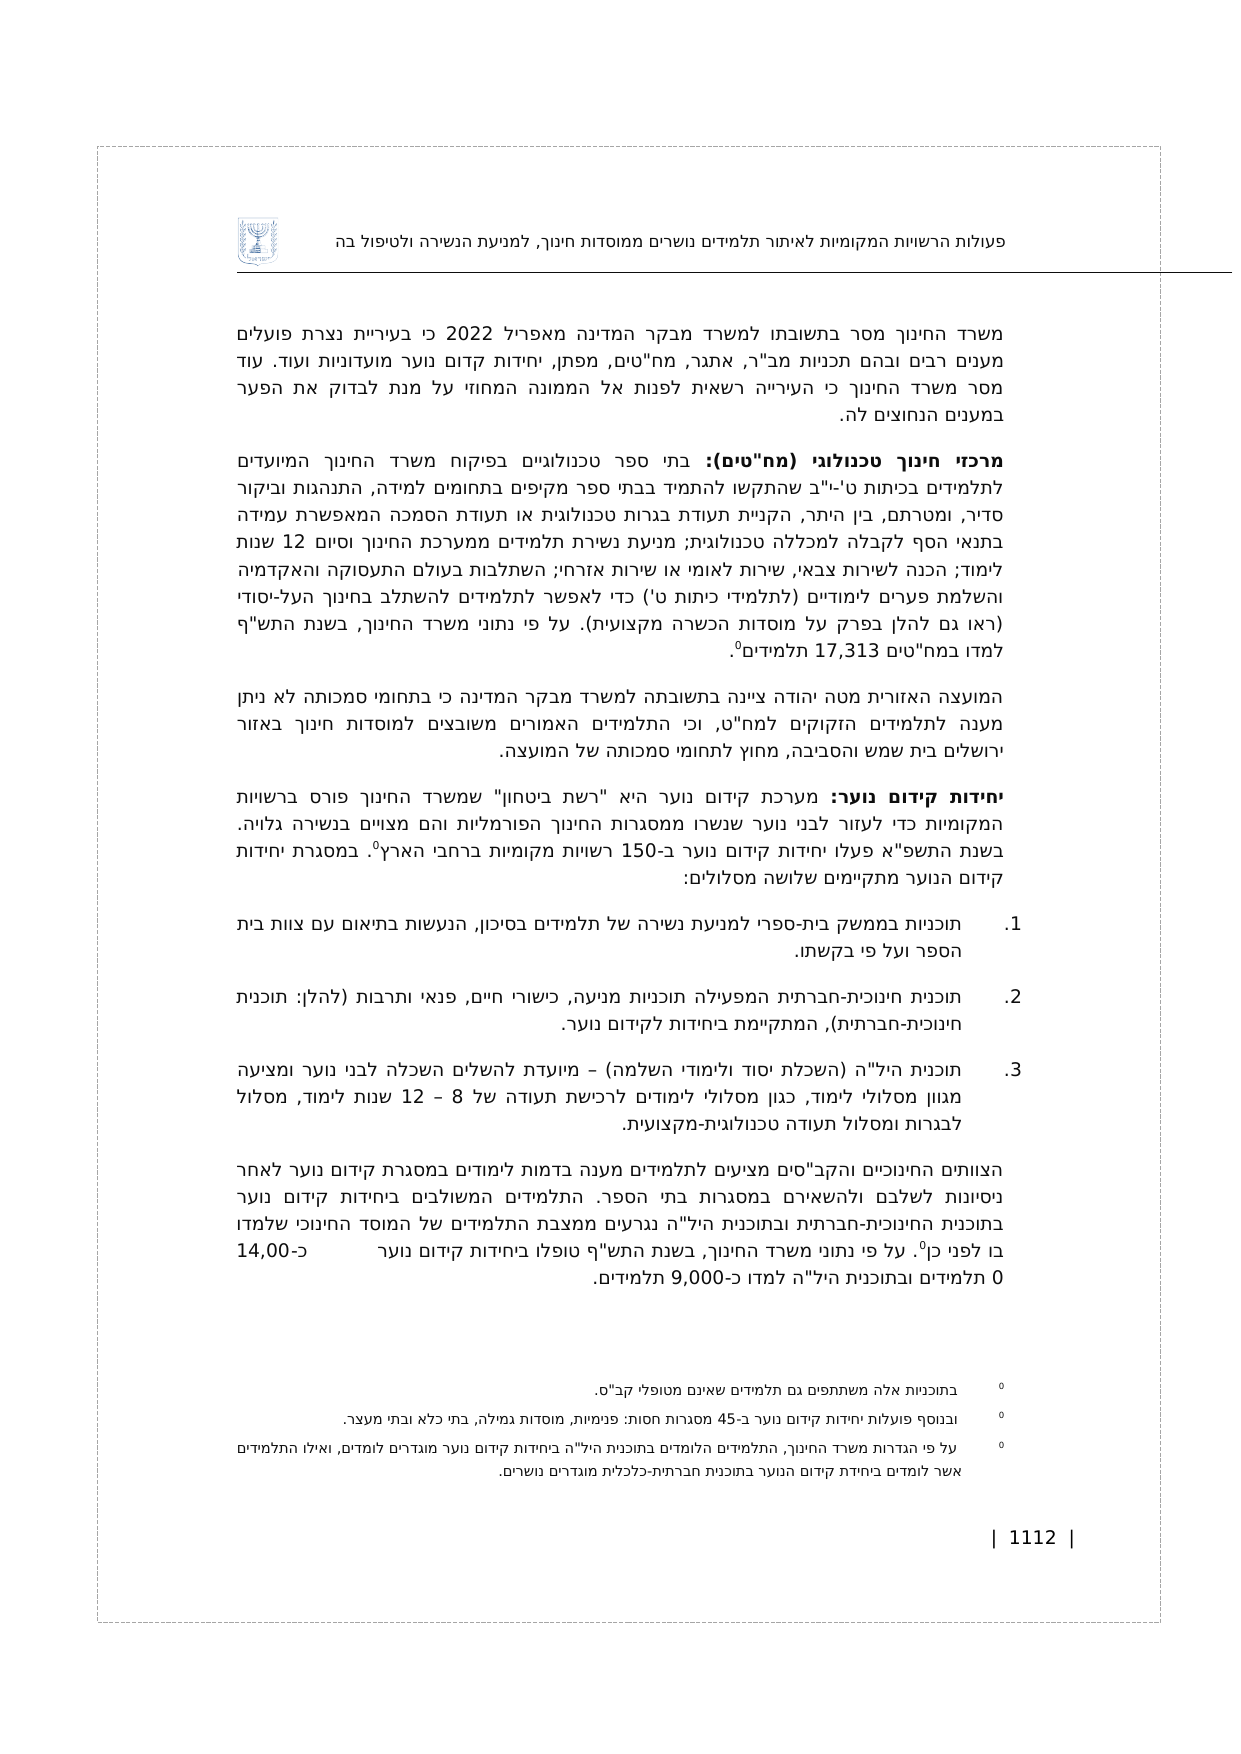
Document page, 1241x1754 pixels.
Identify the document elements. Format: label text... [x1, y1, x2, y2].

list תוכנית חינוכית-חברתית המפעילה תוכניות מניעה, כישורי חיים, פנאי ותרבות (להלן: תוכנית חינוכית-חברתית), המתקיימת ביחידות לקידום נוער. [236, 981, 1004, 1036]
text משרד החינוך מסר בתשובתו למשרד מבקר המדינה מאפריל 2022 כי בעיריית נצרת פועלים מענים רבים ובהם תכניות מב"ר, אתגר, מח"טים, מפתן, יחידות קדום נוער מועדוניות ועוד. עוד מסר משרד החינוך כי העירייה רשאית לפנות אל הממונה המחוזי על מנת לבדוק את הפער במענים הנחוצים לה. [236, 319, 1004, 378]
text מרכזי חינוך טכנולוגי (מח"טים): בתי ספר טכנולוגיים בפיקוח משרד החינוך המיועדים לתלמידים בכיתות ט'-י"ב שהתקשו להתמיד בבתי ספר מקיפים בתחומים למידה, התנהגות וביקור סדיר, ומטרתם, בין היתר, הקניית תעודת בגרות טכנולוגית או תעודת הסמכה המאפשרת עמידה בתנאי הסף לקבלה למכללה טכנולוגית; מניעת נשירת תלמידים ממערכת החינוך וסיום 12 שנות לימוד; הכנה לשירות צבאי, שירות לאומי או שירות אזרחי; השתלבות בעולם התעסוקה והאקדמיה והשלמת פערים לימודיים (לתלמידי כיתות ט') כדי לאפשר לתלמידים להשתלב בחינוך העל-יסודי (ראו גם להלן בפרק על מוסדות הכשרה מקצועית). על פי נתוני משרד החינוך, בשנת התש"ף למדו במח"טים 17,313 תלמידים. [236, 446, 1004, 663]
list תוכנית היל"ה (השכלת יסוד ולימודי השלמה) – מיועדת להשלים השכלה לבני נוער ומציעה מגוון מסלולי לימוד, כגון מסלולי לימודים לרכישת תעודה של 8 – 12 שנות לימוד, מסלול לבגרות ומסלול תעודה טכנולוגית-מקצועית. [236, 1054, 1004, 1136]
text המועצה האזורית מטה יהודה ציינה בתשובתה למשרד מבקר המדינה כי בתחומי סמכותה לא ניתן מענה לתלמידים הזקוקים למח"ט, וכי התלמידים האמורים משובצים למוסדות חינוך באזור ירושלים בית שמש והסביבה, מחוץ לתחומי סמכותה של המועצה. [236, 681, 1004, 763]
text הצוותים החינוכיים והקב"סים מציעים לתלמידים מענה בדמות לימודים במסגרת קידום נוער לאחר ניסיונות לשלבם ולהשאירם במסגרות בתי הספר. התלמידים המשולבים ביחידות קידום נוער בתוכנית החינוכית-חברתית ובתוכנית היל"ה נגרעים ממצבת התלמידים של המוסד החינוכי שלמדו בו לפני כן. על פי נתוני משרד החינוך, בשנת התש"ף טופלו ביחידות קידום נוער כ-14,000 תלמידים ובתוכנית היל"ה למדו כ-9,000 תלמידים. [236, 1154, 1004, 1290]
list תוכניות בממשק בית-ספרי למניעת נשירה של תלמידים בסיכון, הנעשות בתיאום עם צוות בית הספר ועל פי בקשתו. [236, 908, 1004, 963]
text יחידות קידום נוער: מערכת קידום נוער היא "רשת ביטחון" שמשרד החינוך פורס ברשויות המקומיות כדי לעזור לבני נוער שנשרו ממסגרות החינוך הפורמליות והם מצויים בנשירה גלויה. בשנת התשפ"א פעלו יחידות קידום נוער ב-150 רשויות מקומיות ברחבי הארץ. במסגרת יחידות קידום הנוער מתקיימים שלושה מסלולים: [236, 781, 1004, 890]
text משרד החינוך מסר בתשובתו למשרד מבקר המדינה מאפריל 2022 כי בעיריית נצרת פועלים מענים רבים ובהם תכניות מב"ר, אתגר, מח"טים, מפתן, יחידות קדום נוער מועדוניות ועוד. עוד מסר משרד החינוך כי העירייה רשאית לפנות אל הממונה המחוזי על מנת לבדוק את הפער במענים הנחוצים לה. [236, 399, 1004, 427]
